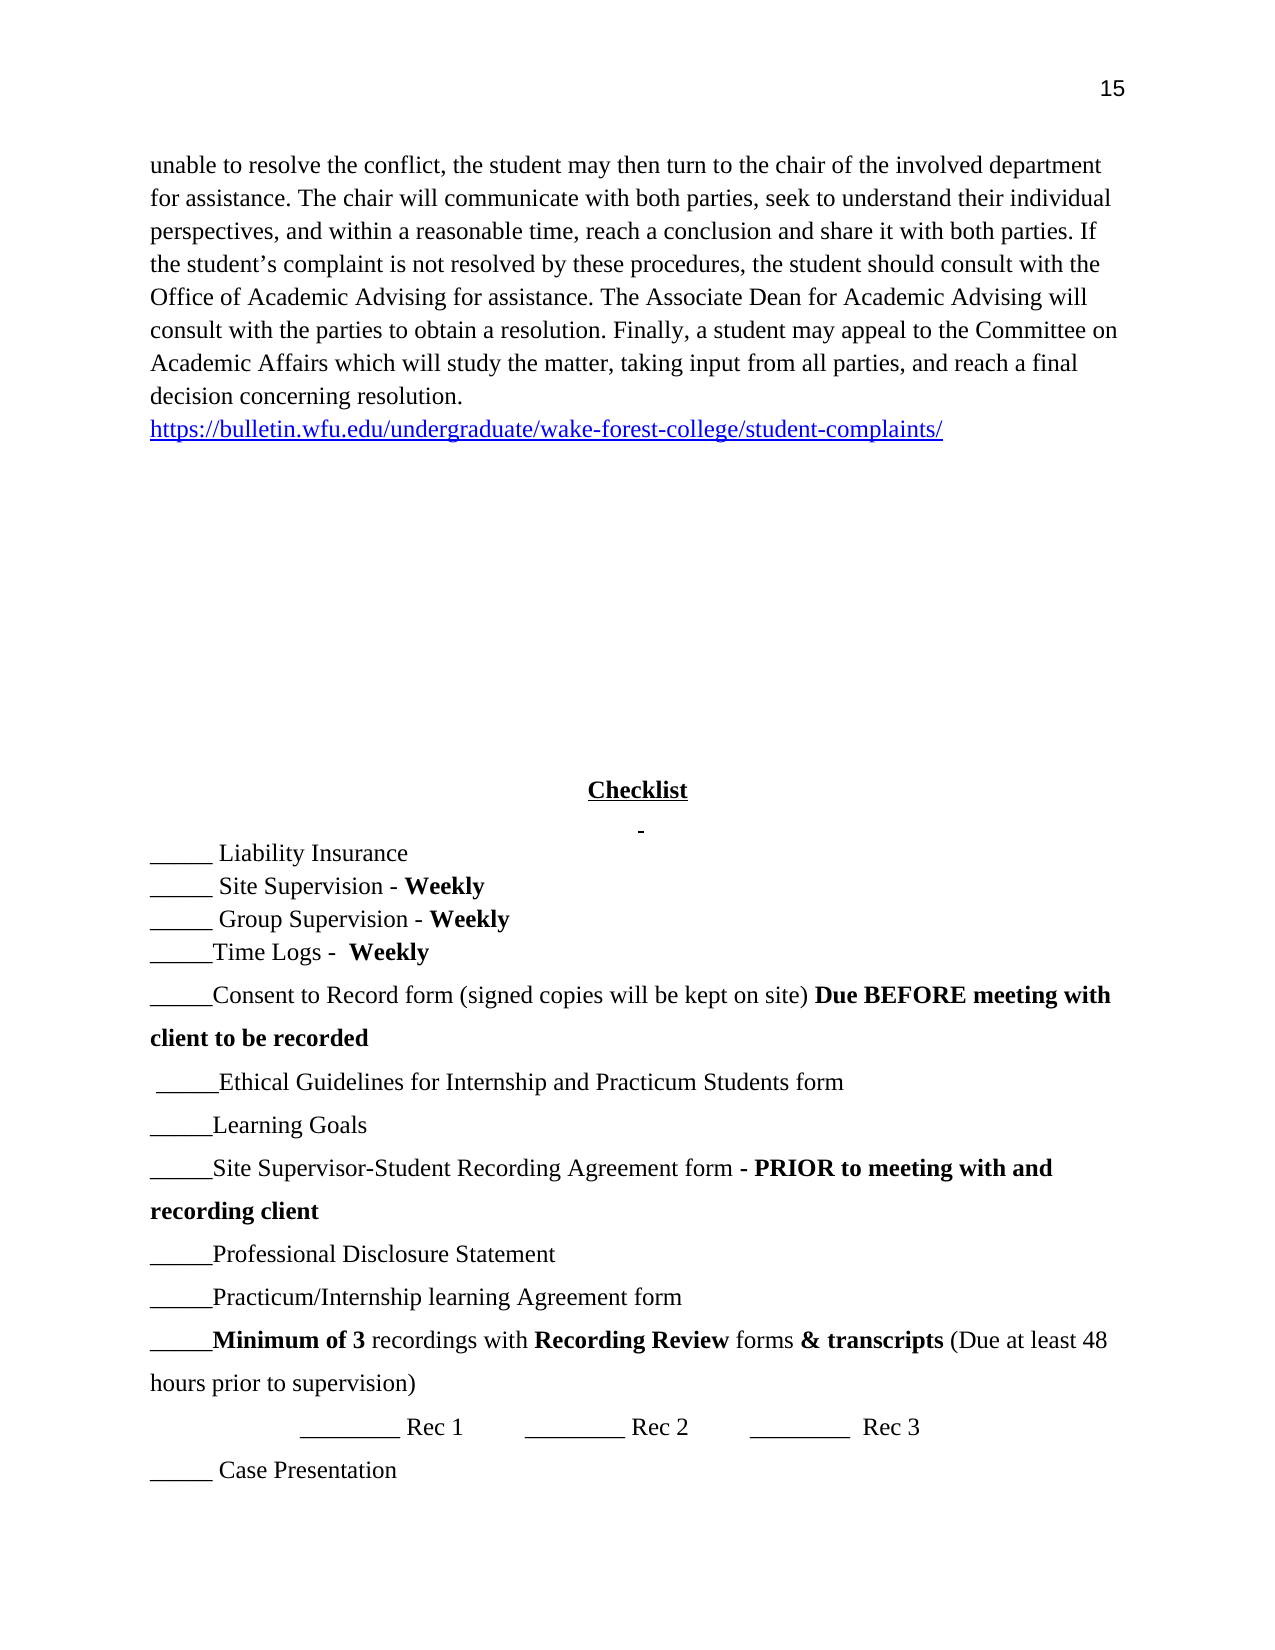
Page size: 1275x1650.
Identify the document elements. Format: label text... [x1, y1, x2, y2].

text _____Time Logs - Weekly [150, 937, 1125, 966]
text Checklist [150, 775, 1125, 804]
text https://bulletin.wfu.edu/undergraduate/wake-forest-college/student-complaints/ [150, 414, 1125, 443]
text _____Professional Disclosure Statement [150, 1239, 1125, 1268]
text _____ Group Supervision - Weekly [150, 904, 1125, 933]
text _____Consent to Record form (signed copies will be kept on site) Due BEFORE meeting with client to be recorded [150, 980, 1125, 1052]
text _____Practicum/Internship learning Agreement form [150, 1282, 1125, 1311]
text _____Minimum of 3 recordings with Recording Review forms & transcripts (Due at least 48 hours prior to supervision) [150, 1325, 1125, 1397]
text ________ Rec 1 ________ Rec 2 ________ Rec 3 [150, 1412, 1125, 1440]
text _____ Liability Insurance [150, 838, 1125, 867]
text _____Learning Goals [150, 1110, 1125, 1138]
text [150, 150, 1125, 410]
text _____ Site Supervision - Weekly [150, 871, 1125, 900]
text _____Ethical Guidelines for Internship and Practicum Students form [150, 1067, 1125, 1095]
text _____Site Supervisor-Student Recording Agreement form - PRIOR to meeting with and recording client [150, 1153, 1125, 1225]
text _____ Case Presentation [150, 1455, 1125, 1483]
